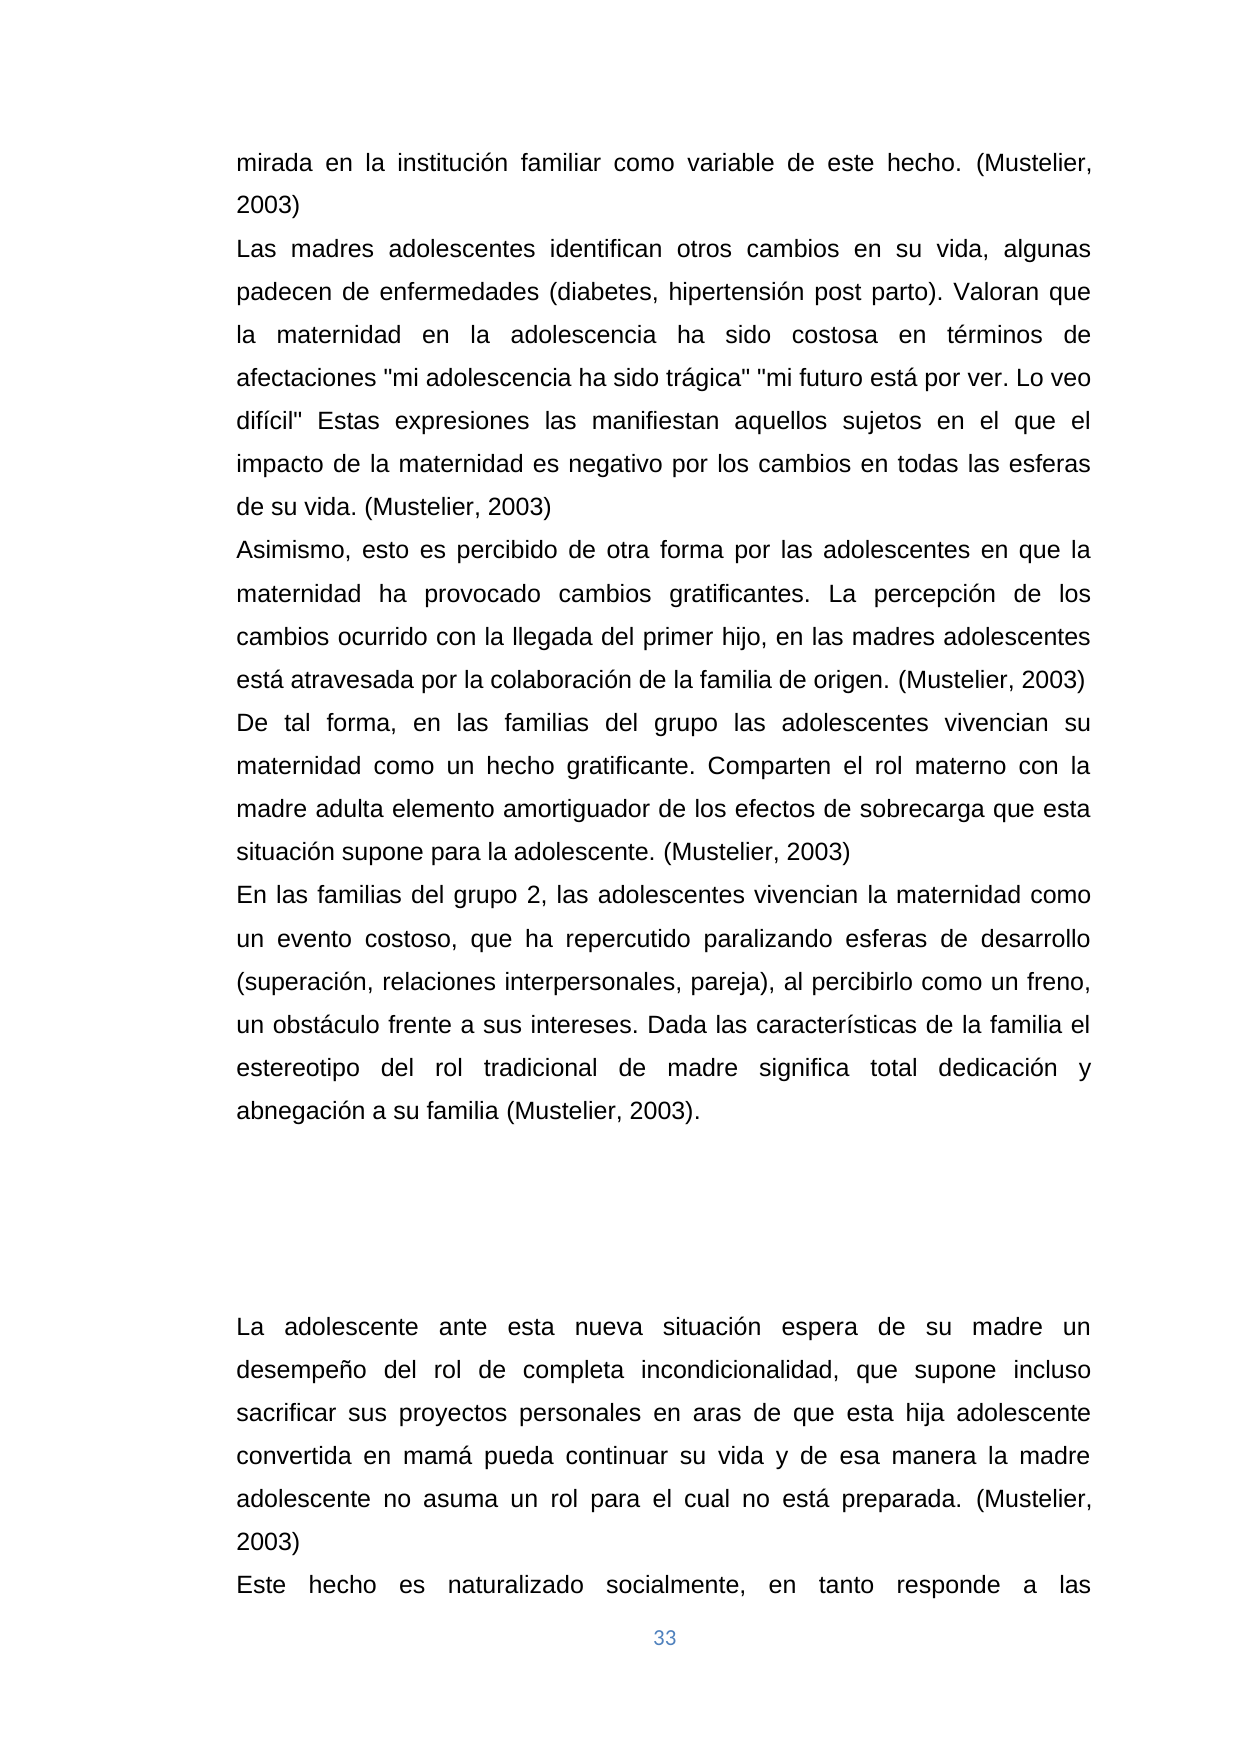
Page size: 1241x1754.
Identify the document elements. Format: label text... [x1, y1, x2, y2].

text Las madres adolescentes identifican otros cambios en su vida, algunas padecen de enfermedades (diabetes, hipertensión post parto). Valoran que la maternidad en la adolescencia ha sido costosa en términos de afectaciones "mi adolescencia ha sido trágica" "mi futuro está por ver. Lo veo difícil" Estas expresiones las manifiestan aquellos sujetos en el que el impacto de la maternidad es negativo por los cambios en todas las esferas de su vida. [236, 233, 1092, 521]
text Asimismo, esto es percibido de otra forma por las adolescentes en que la maternidad ha provocado cambios gratificantes. La percepción de los cambios ocurrido con la llegada del primer hijo, en las madres adolescentes está atravesada por la colaboración de la familia de origen. [236, 535, 1092, 693]
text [236, 148, 1092, 219]
text En las familias del grupo 2, las adolescentes vivencian la maternidad como un evento costoso, que ha repercutido paralizando esferas de desarrollo (superación, relaciones interpersonales, pareja), al percibirlo como un freno, un obstáculo frente a sus intereses. Dada las características de la familia el estereotipo del rol tradicional de madre significa total dedicación y abnegación a su familia . [236, 880, 1092, 1125]
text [236, 1570, 1092, 1599]
text La adolescente ante esta nueva situación espera de su madre un desempeño del rol de completa incondicionalidad, que supone incluso sacrificar sus proyectos personales en aras de que esta hija adolescente convertida en mamá pueda continuar su vida y de esa manera la madre adolescente no asuma un rol para el cual no está preparada. [236, 1312, 1092, 1556]
text De tal forma, en las familias del grupo las adolescentes vivencian su maternidad como un hecho gratificante. Comparten el rol materno con la madre adulta elemento amortiguador de los efectos de sobrecarga que esta situación supone para la adolescente. [236, 708, 1092, 866]
